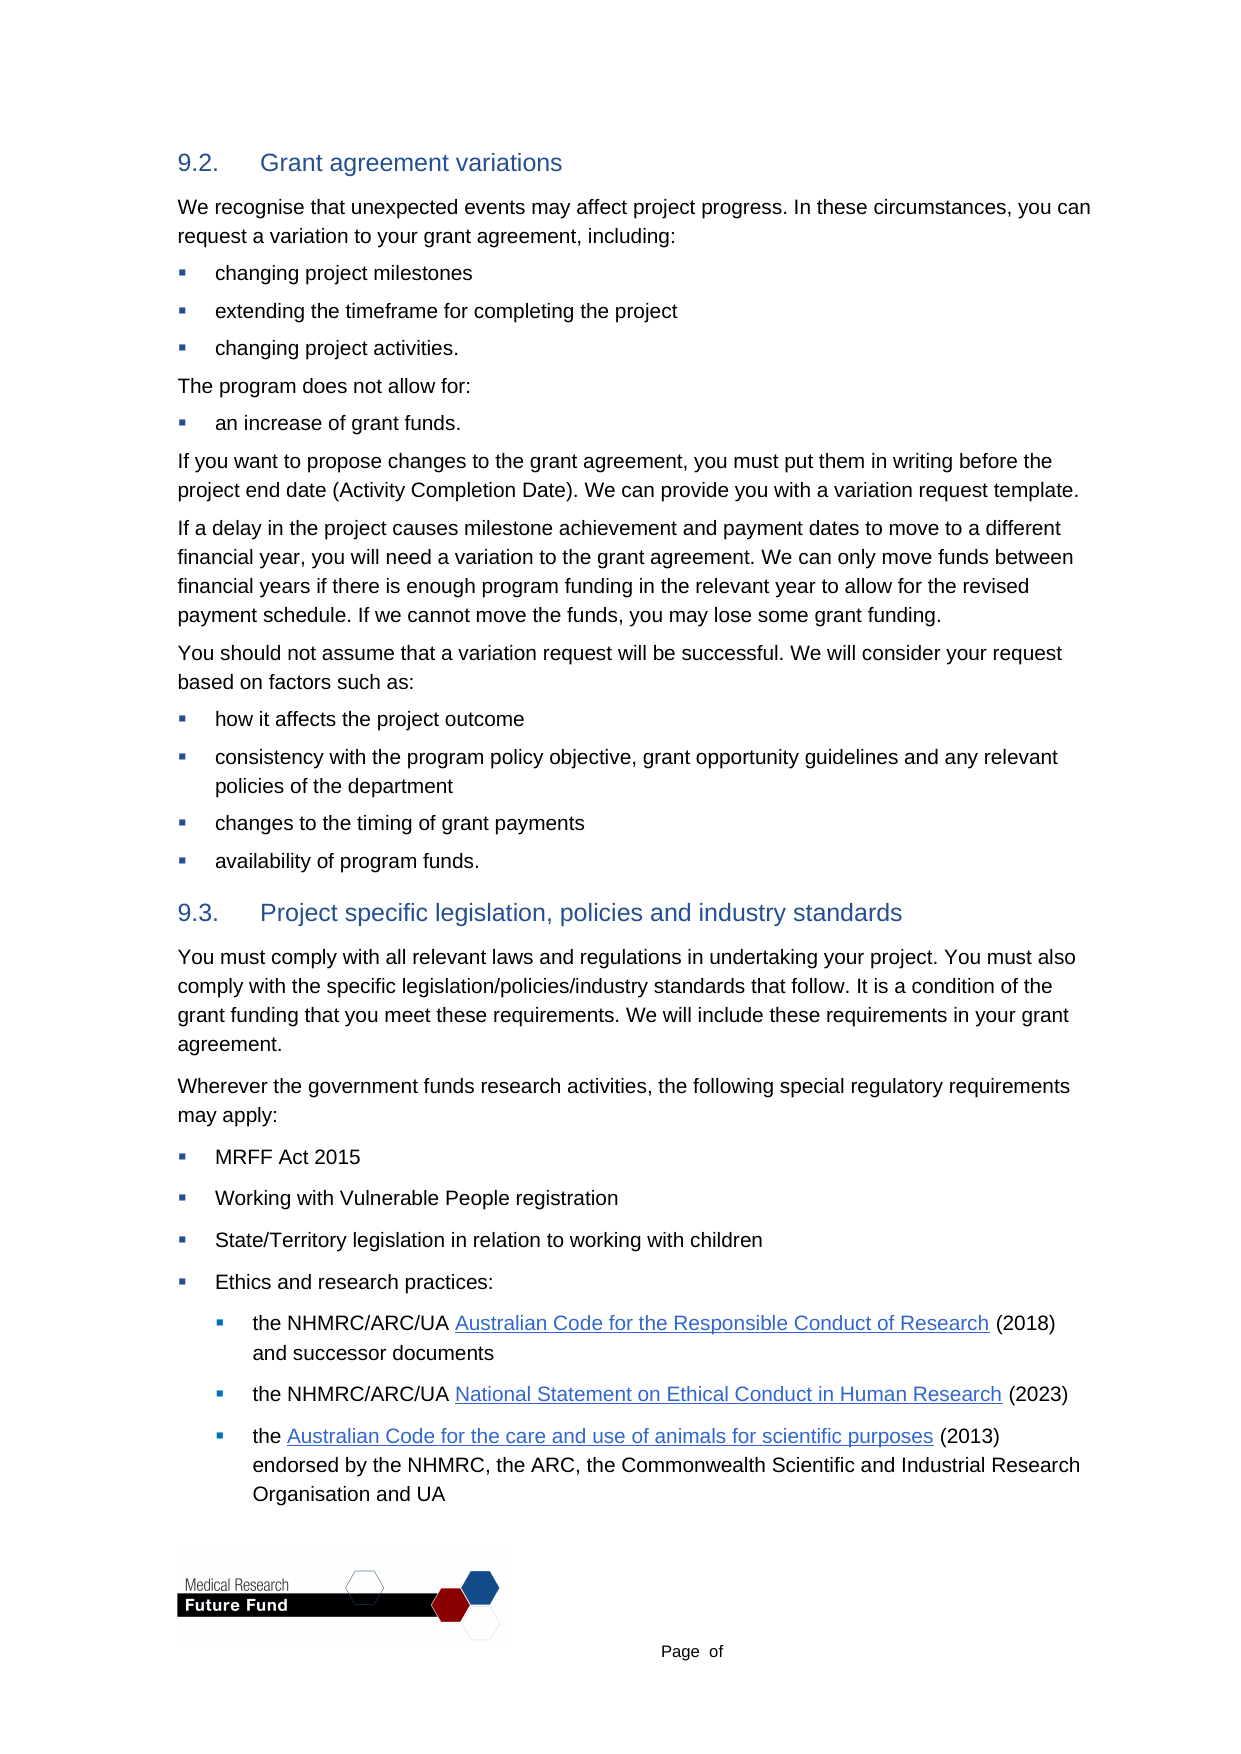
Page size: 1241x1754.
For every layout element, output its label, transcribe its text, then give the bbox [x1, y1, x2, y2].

list State/Territory legislation in relation to working with children [177, 1223, 1092, 1252]
list extending the timeframe for completing the project [177, 293, 1092, 323]
list You should not assume that a variation request will be successful. We will consider your request based on factors such as: [177, 635, 1092, 693]
list availability of program funds. [177, 843, 1092, 873]
list MRFF Act 2015 [177, 1139, 1092, 1168]
list how it affects the project outcome [177, 702, 1092, 731]
subtitle Grant agreement variations [177, 148, 1092, 177]
list changes to the timing of grant payments [177, 806, 1092, 835]
text The program does not allow for: [177, 368, 1092, 398]
list We recognise that unexpected events may affect project progress. In these circumstances, you can request a variation to your grant agreement, including: [177, 189, 1092, 248]
text You must comply with all relevant laws and regulations in undertaking your project. You must also comply with the specific legislation/policies/industry standards that follow. It is a condition of the grant funding that you meet these requirements. We will include these requirements in your grant agreement. [177, 939, 1092, 1056]
list an increase of grant funds. [177, 406, 1092, 435]
list the NHMRC/ARC/UA Australian Code for the Responsible Conduct of Research (2018) and successor documents [215, 1306, 1092, 1364]
list Working with Vulnerable People registration [177, 1181, 1092, 1210]
list Ethics and research practices: [177, 1264, 1092, 1293]
list the NHMRC/ARC/UA National Statement on Ethical Conduct in Human Research (2023) [215, 1377, 1092, 1406]
text If you want to propose changes to the grant agreement, you must put them in writing before the project end date (Activity Completion Date). We can provide you with a variation request template. [177, 443, 1092, 502]
text Wherever the government funds research activities, the following special regulatory requirements may apply: [177, 1068, 1092, 1127]
subtitle Project specific legislation, policies and industry standards [177, 898, 1092, 927]
text If a delay in the project causes milestone achievement and payment dates to move to a different financial year, you will need a variation to the grant agreement. We can only move funds between financial years if there is enough program funding in the relevant year to allow for the revised payment schedule. If we cannot move the funds, you may lose some grant funding. [177, 510, 1092, 627]
list changing project activities. [177, 331, 1092, 360]
list the Australian Code for the care and use of animals for scientific purposes (2013) endorsed by the NHMRC, the ARC, the Commonwealth Scientific and Industrial Research Organisation and UA [215, 1418, 1092, 1506]
picture [177, 1550, 511, 1642]
list consistency with the program policy objective, grant opportunity guidelines and any relevant policies of the department [177, 739, 1092, 798]
list changing project milestones [177, 256, 1092, 285]
